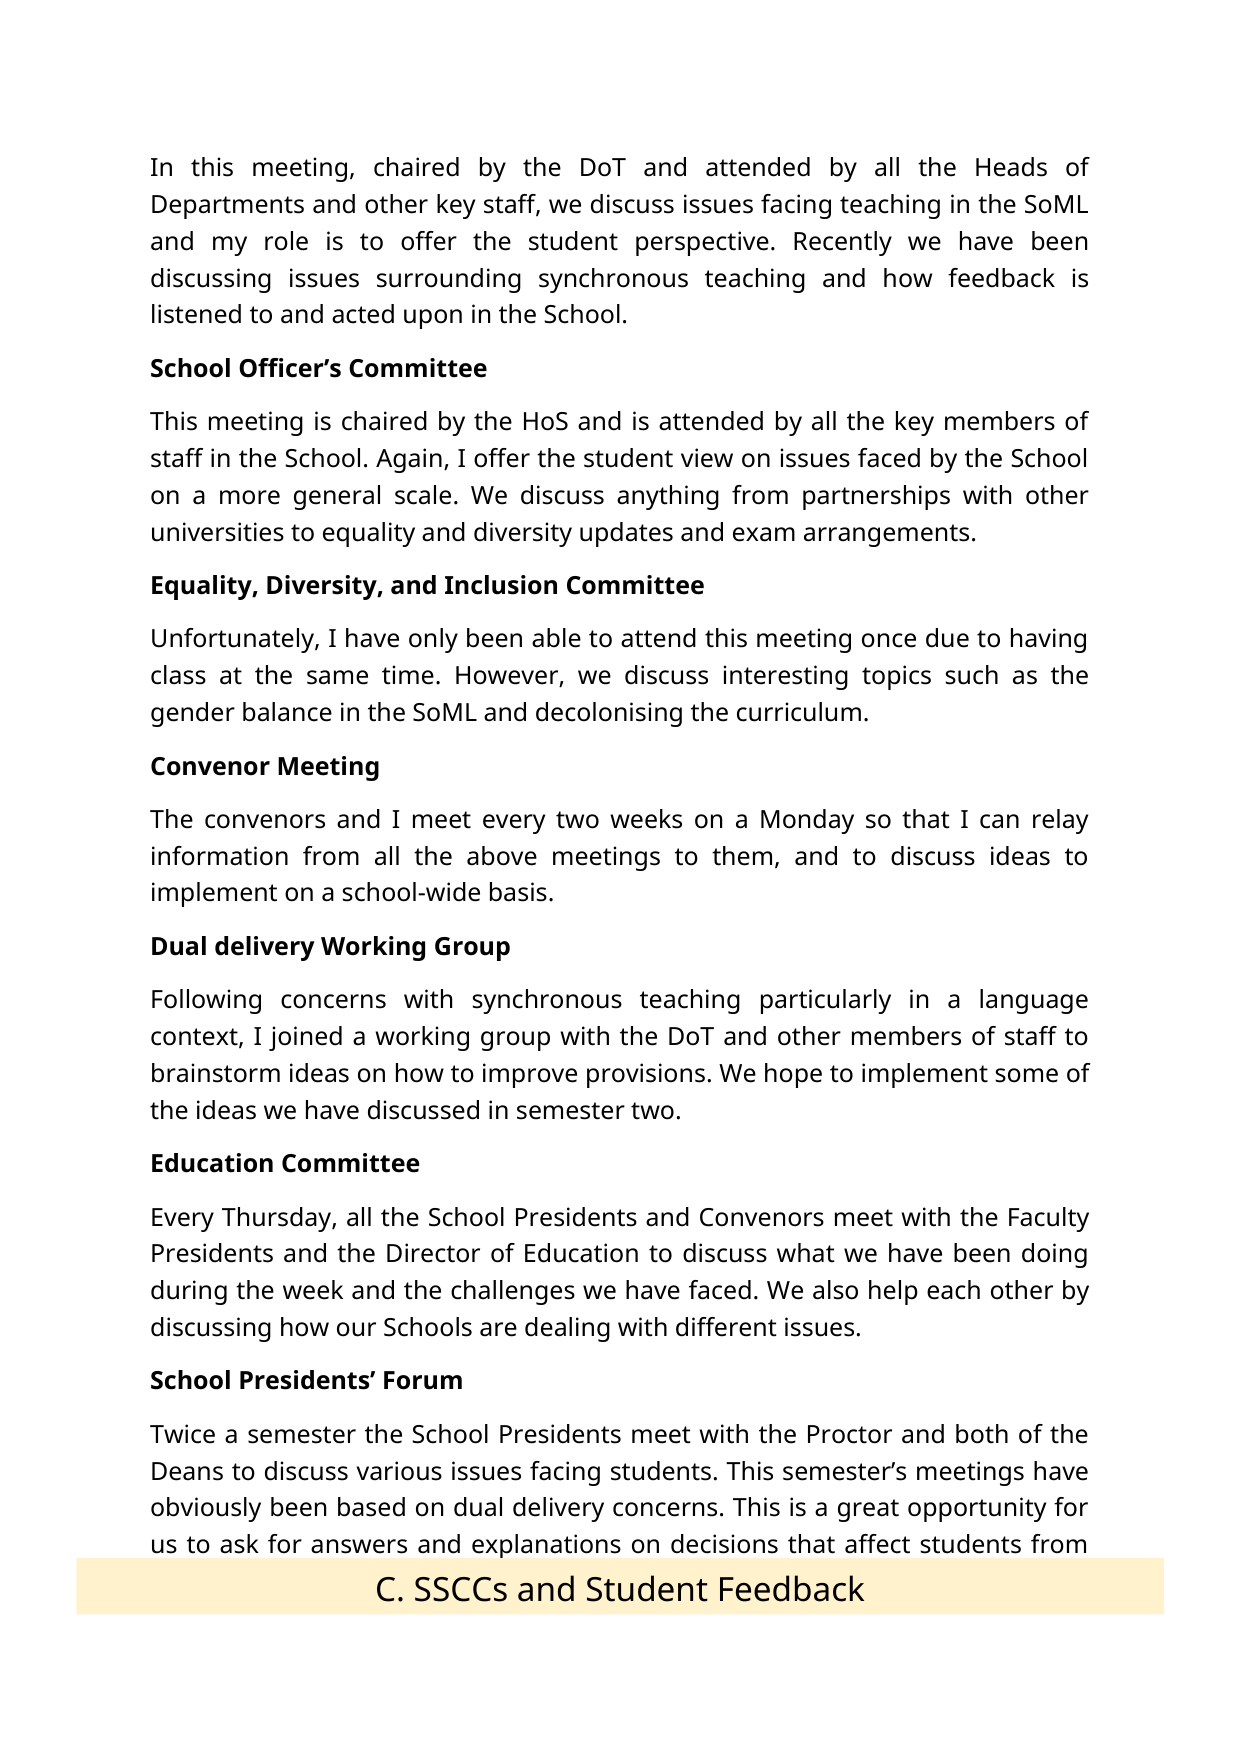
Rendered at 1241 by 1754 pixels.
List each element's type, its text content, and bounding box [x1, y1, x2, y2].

text Convenor Meeting [150, 748, 1090, 782]
text Every Thursday, all the School Presidents and Convenors meet with the Faculty Presidents and the Director of Education to discuss what we have been doing during the week and the challenges we have faced. We also help each other by discussing how our Schools are dealing with different issues. [150, 1199, 1090, 1343]
text School Officer’s Committee [150, 351, 1090, 384]
text Equality, Diversity, and Inclusion Committee [150, 568, 1090, 602]
text Dual delivery Working Group [150, 928, 1090, 963]
text Twice a semester the School Presidents meet with the Proctor and both of the Deans to discuss various issues facing students. This semester’s meetings have obviously been based on dual delivery concerns. This is a great opportunity for us to ask for answers and explanations on decisions that affect students from senior management at the university. [150, 1416, 1090, 1558]
text Following concerns with synchronous teaching particularly in a language context, I joined a working group with the DoT and other members of staff to brainstorm ideas on how to improve provisions. We hope to implement some of the ideas we have discussed in semester two. [150, 982, 1090, 1126]
text The convenors and I meet every two weeks on a Monday so that I can relay information from all the above meetings to them, and to discuss ideas to implement on a school-wide basis. [150, 802, 1090, 909]
text School Presidents’ Forum [150, 1363, 1090, 1397]
text This meeting is chaired by the HoS and is attended by all the key members of staff in the School. Again, I offer the student view on issues faced by the School on a more general scale. We discuss anything from partnerships with other universities to equality and diversity updates and exam arrangements. [150, 404, 1090, 548]
text In this meeting, chaired by the DoT and attended by all the Heads of Departments and other key staff, we discuss issues facing teaching in the SoML and my role is to offer the student perspective. Recently we have been discussing issues surrounding synchronous teaching and how feedback is listened to and acted upon in the School. [150, 150, 1090, 331]
text Unfortunately, I have only been able to attend this meeting once due to having class at the same time. However, we discuss interesting topics such as the gender balance in the SoML and decolonising the curriculum. [150, 621, 1090, 729]
text Education Committee [150, 1146, 1090, 1180]
